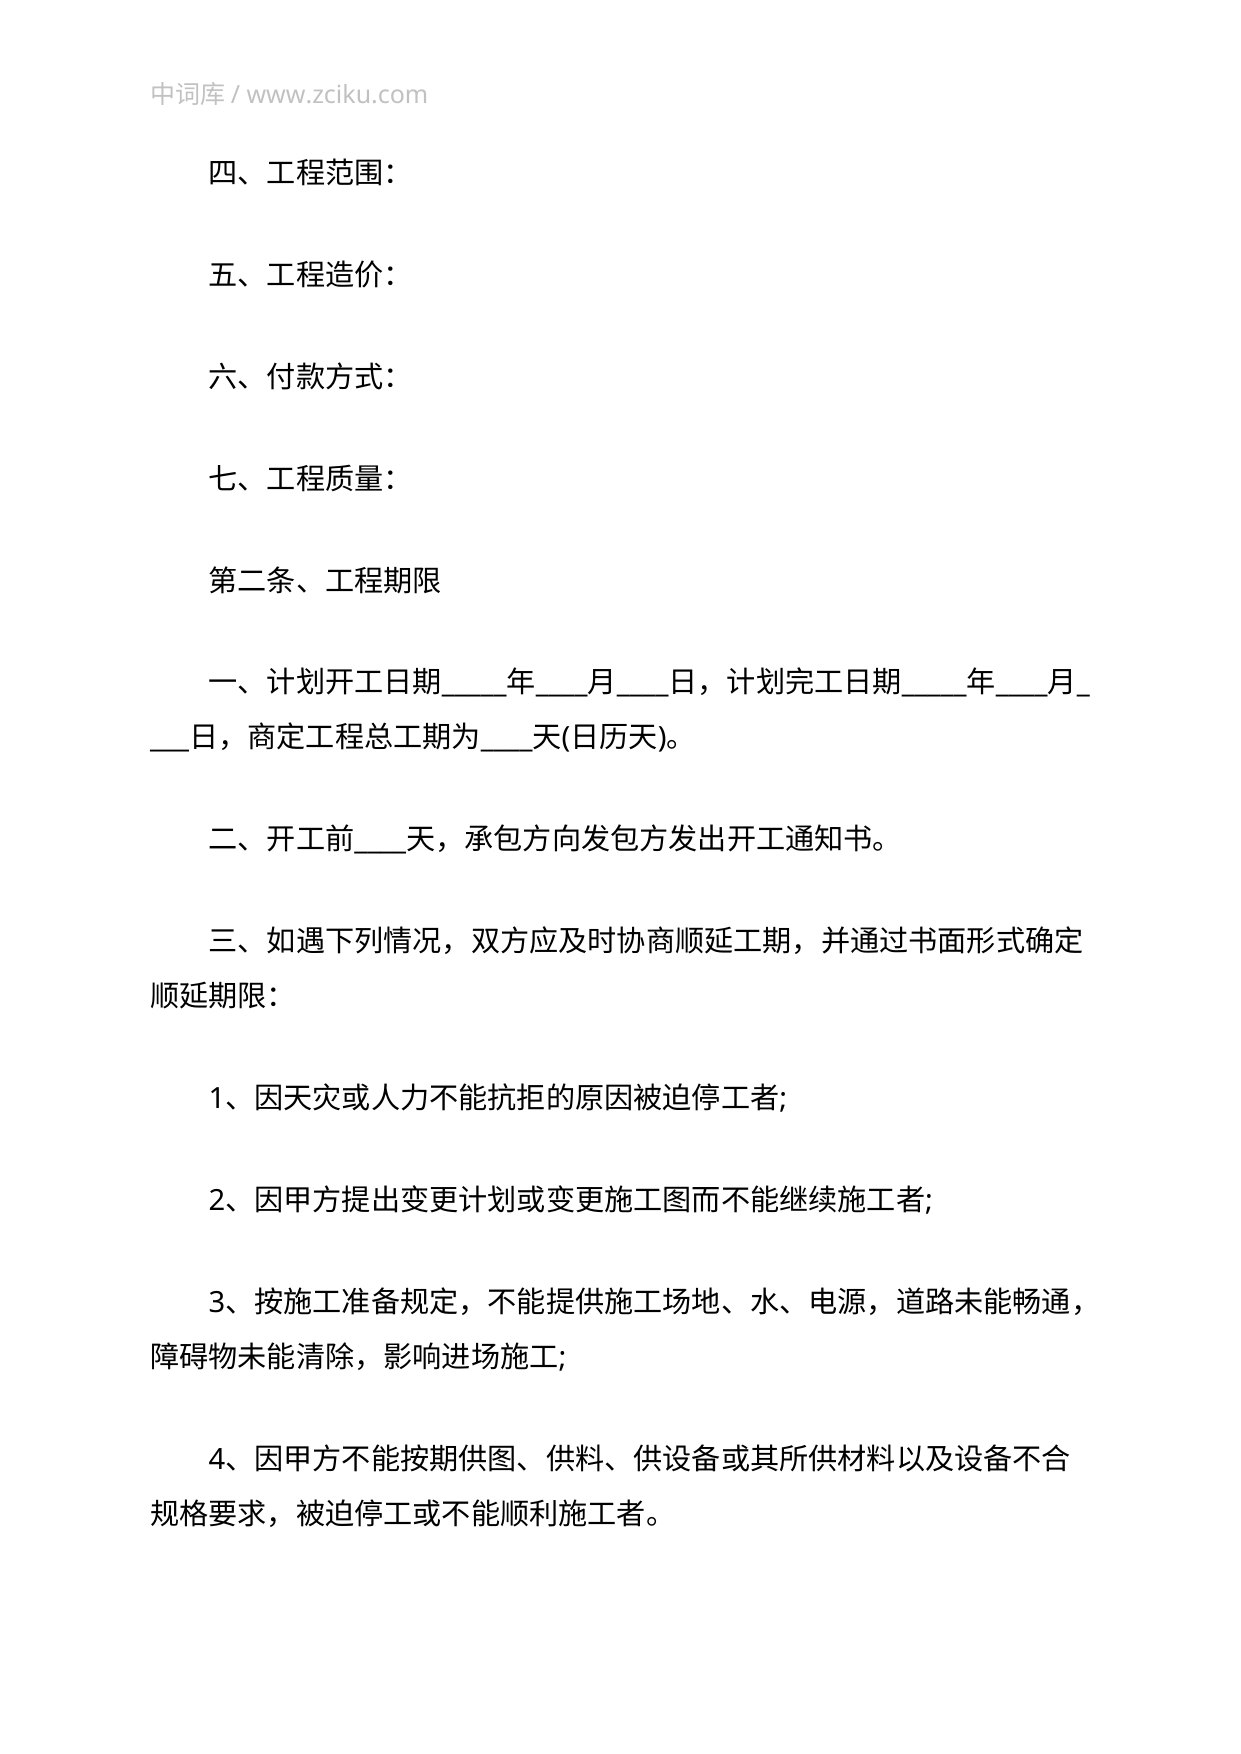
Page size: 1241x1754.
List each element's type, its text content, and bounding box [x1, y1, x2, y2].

text 第二条、工程期限 [150, 557, 1090, 599]
text 六、付款方式： [150, 353, 1090, 396]
text 1、因天灾或人力不能抗拒的原因被迫停工者; [150, 1074, 1090, 1117]
text 七、工程质量： [150, 455, 1090, 498]
text 二、开工前____天，承包方向发包方发出开工通知书。 [150, 816, 1090, 858]
text 五、工程造价： [150, 252, 1090, 294]
text 三、如遇下列情况，双方应及时协商顺延工期，并通过书面形式确定顺延期限： [150, 918, 1090, 1015]
text 2、因甲方提出变更计划或变更施工图而不能继续施工者; [150, 1176, 1090, 1219]
text 一、计划开工日期_____年____月____日，计划完工日期_____年____月____日，商定工程总工期为____天(日历天)。 [150, 659, 1090, 756]
text 4、因甲方不能按期供图、供料、供设备或其所供材料以及设备不合规格要求，被迫停工或不能顺利施工者。 [150, 1435, 1090, 1533]
text 四、工程范围： [150, 150, 1090, 192]
text 3、按施工准备规定，不能提供施工场地、水、电源，道路未能畅通，障碍物未能清除，影响进场施工; [150, 1278, 1090, 1376]
